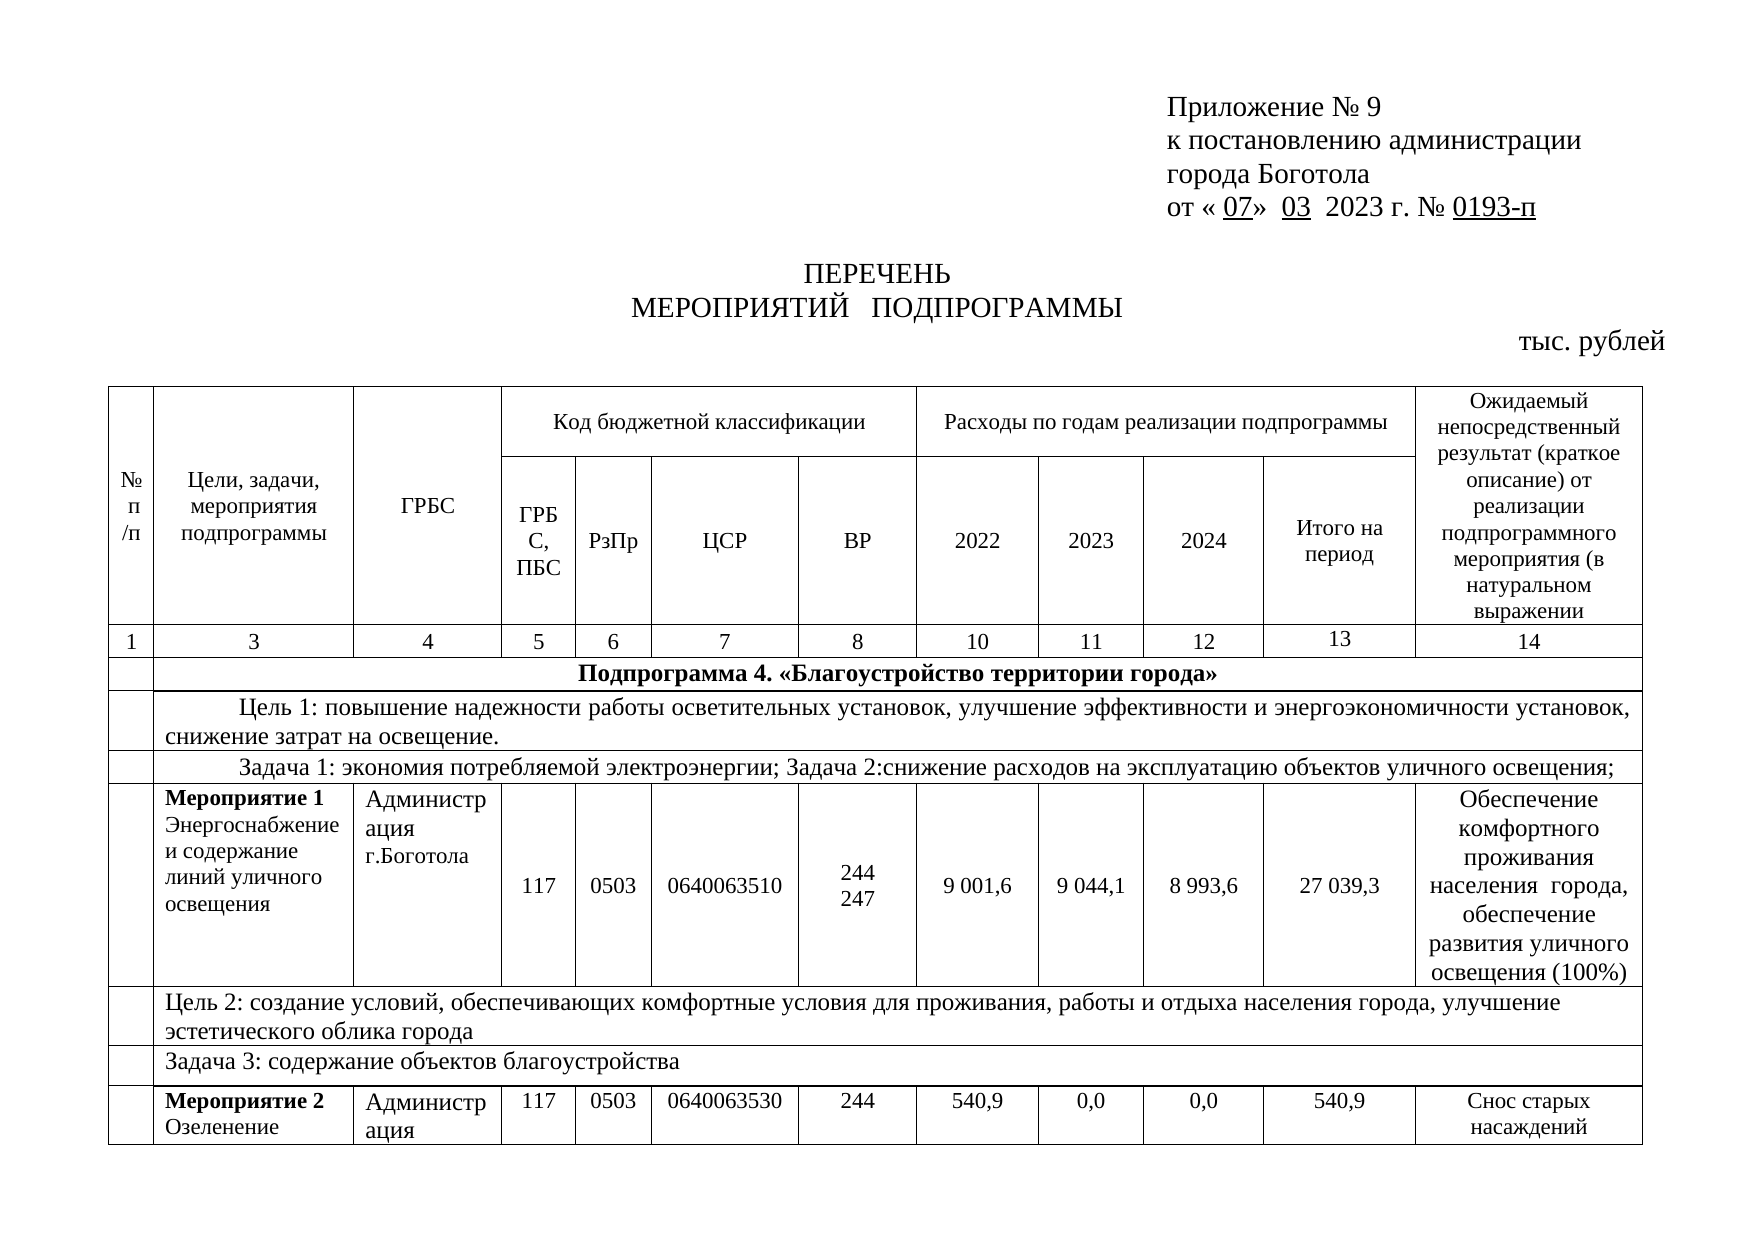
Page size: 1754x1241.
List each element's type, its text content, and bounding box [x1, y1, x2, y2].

table_cell Задача 3: содержание объектов благоустройства [154, 1046, 1642, 1085]
table_cell 8 [799, 625, 916, 657]
table_cell 14 [1416, 625, 1642, 657]
text тыс. рублей [89, 323, 1665, 357]
table_cell 6 [576, 625, 651, 657]
table_header Расходы по годам реализации подпрограммы [917, 387, 1415, 456]
table_cell 1 [109, 625, 153, 657]
text ПЕРЕЧЕНЬ [89, 256, 1665, 290]
table_cell ВР [799, 457, 916, 624]
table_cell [354, 1087, 501, 1144]
table_cell 13 [1264, 625, 1415, 657]
table_header Код бюджетной классификации [502, 387, 916, 456]
table_cell 0,0 [1144, 1087, 1263, 1144]
table_cell 244 247 [799, 784, 916, 986]
table_cell РзПр [576, 457, 651, 624]
text города Боготола [591, 156, 1665, 189]
table_cell 2023 [1039, 457, 1143, 624]
table_cell 2022 [917, 457, 1038, 624]
table_cell 5 [502, 625, 575, 657]
table_cell Цель 2: создание условий, обеспечивающих комфортные условия для проживания, работы и отдыха населения города, улучшение эстетического облика города [154, 987, 1642, 1044]
table_cell 0640063530 [652, 1087, 798, 1144]
text к постановлению администрации [591, 122, 1665, 156]
table_cell 11 [1039, 625, 1143, 657]
table_cell 244 [799, 1087, 916, 1144]
table_header ГРБС [354, 387, 501, 624]
table_cell 0640063510 [652, 784, 798, 986]
table_cell Обеспечение комфортного проживания населения города, обеспечение развития уличного освещения (100%) [1416, 784, 1642, 986]
table_cell Подпрограмма 4. «Благоустройство территории города» [154, 658, 1642, 690]
table_cell 540,9 [1264, 1087, 1415, 1144]
table_cell 0503 [576, 784, 651, 986]
table_cell [109, 1086, 153, 1144]
table_cell Задача 1: экономия потребляемой электроэнергии; Задача 2:снижение расходов на эксплуатацию объектов уличного освещения; [154, 751, 1642, 783]
table_cell 12 [1144, 625, 1263, 657]
table_cell [109, 987, 153, 1044]
table_cell 0,0 [1039, 1087, 1143, 1144]
text МЕРОПРИЯТИЙ ПОДПРОГРАММЫ [89, 290, 1665, 323]
table_cell 10 [917, 625, 1038, 657]
table_cell Итого на период [1264, 457, 1415, 624]
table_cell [154, 1087, 353, 1144]
table_cell Администрация г.Боготола [354, 784, 501, 986]
table_cell ГРБС, ПБС [502, 457, 575, 624]
table_cell 4 [354, 625, 501, 657]
table_cell 2024 [1144, 457, 1263, 624]
table_cell ЦСР [652, 457, 798, 624]
table_header № п/п [109, 387, 153, 624]
table_cell Мероприятие 1 Энергоснабжение и содержание линий уличного освещения [154, 784, 353, 986]
text Приложение № 9 [89, 89, 1665, 122]
table_cell 0503 [576, 1087, 651, 1144]
table_cell 117 [502, 1087, 575, 1144]
table_header Ожидаемый непосредственный результат (краткое описание) от реализации подпрограммного мероприятия (в натуральном выражении [1416, 387, 1642, 624]
table_cell [109, 784, 153, 986]
table_cell 9 044,1 [1039, 784, 1143, 986]
table_cell Цель 1: повышение надежности работы осветительных установок, улучшение эффективности и энергоэкономичности установок, снижение затрат на освещение. [154, 692, 1642, 749]
table_cell 27 039,3 [1264, 784, 1415, 986]
table_cell [109, 658, 153, 690]
table_cell [109, 1046, 153, 1085]
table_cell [1416, 1087, 1642, 1144]
table_cell 117 [502, 784, 575, 986]
table_cell 7 [652, 625, 798, 657]
table_cell 3 [154, 625, 353, 657]
table_cell 540,9 [917, 1087, 1038, 1144]
table_header Цели, задачи, мероприятия подпрограммы [154, 387, 353, 624]
text от « 07» 03 2023 г. № 0193-п [591, 189, 1665, 223]
table_cell [109, 751, 153, 783]
table_cell 9 001,6 [917, 784, 1038, 986]
table_cell [109, 691, 153, 749]
table_cell 8 993,6 [1144, 784, 1263, 986]
